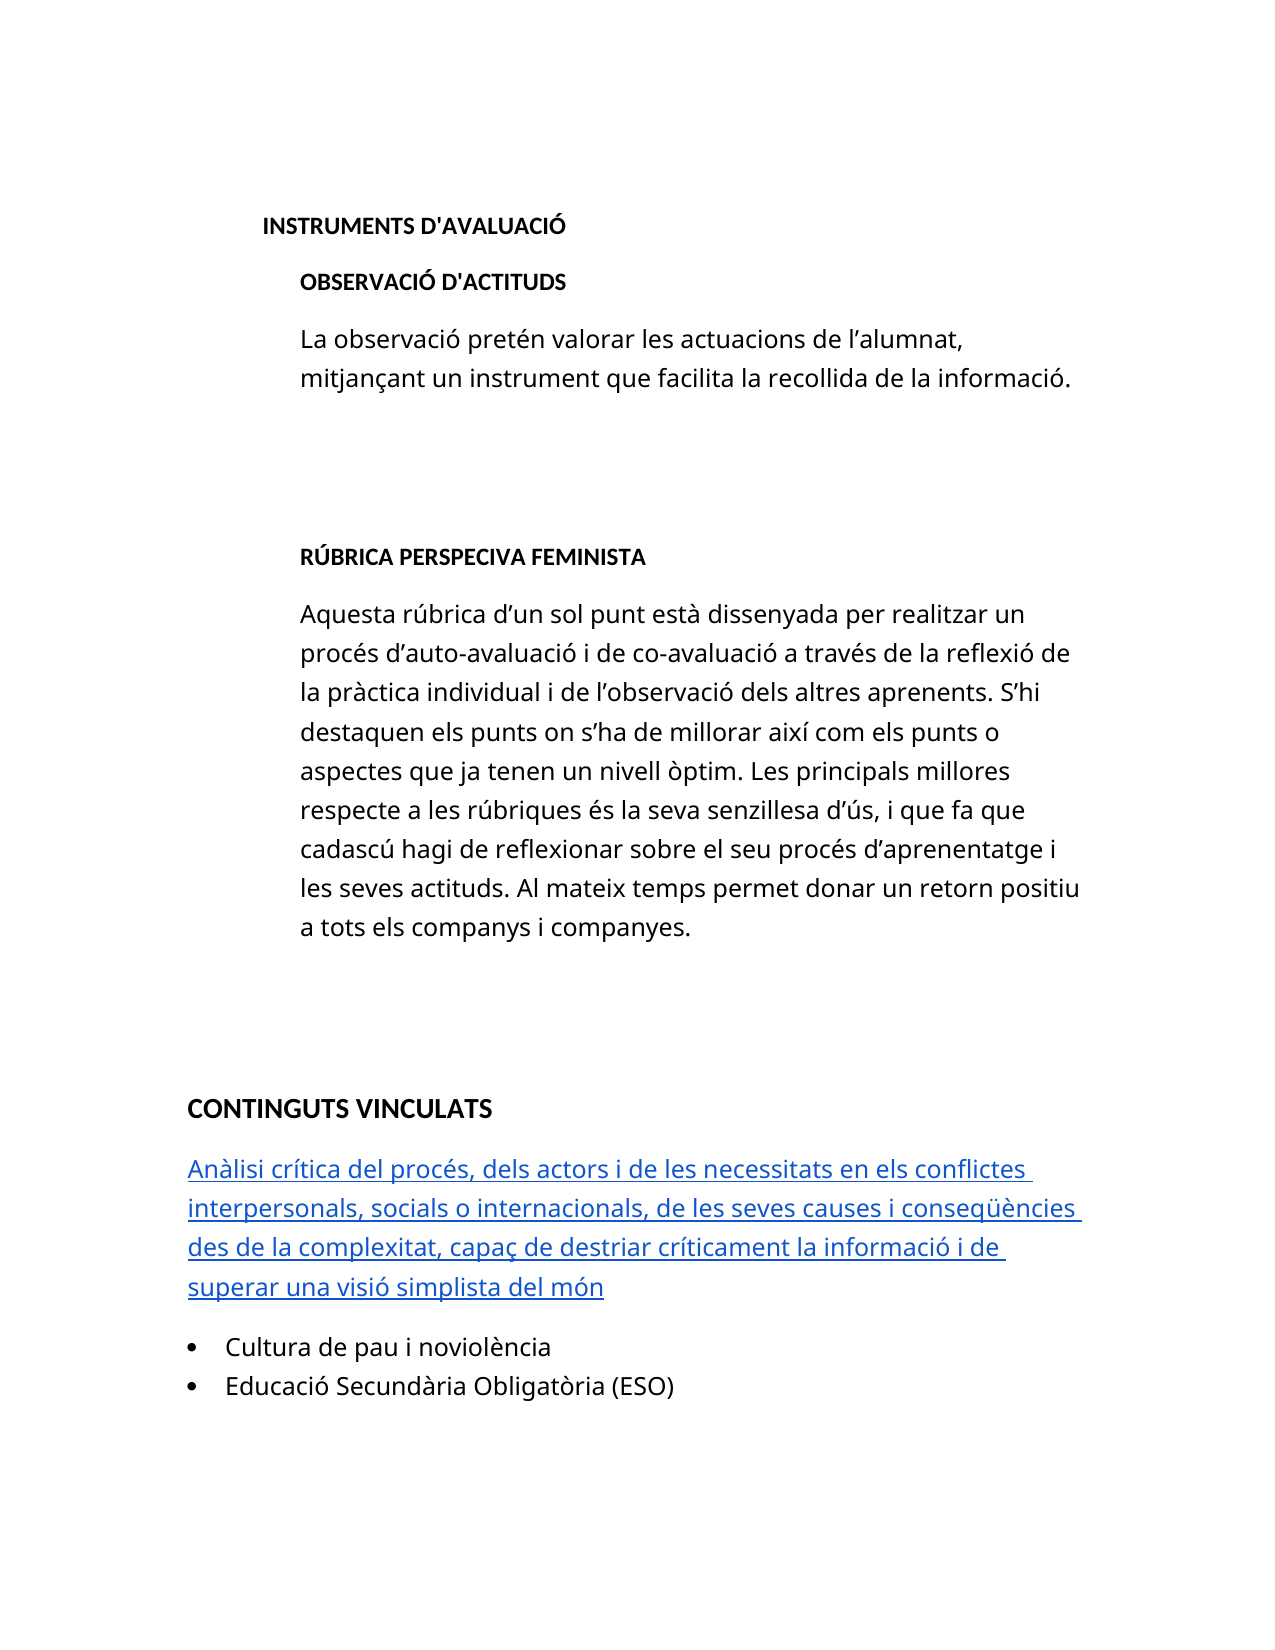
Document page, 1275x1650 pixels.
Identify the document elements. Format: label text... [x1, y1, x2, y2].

text La observació pretén valorar les actuacions de l’alumnat, mitjançant un instrument que facilita la recollida de la informació. [300, 322, 1087, 395]
subtitle CONTINGUTS VINCULATS [187, 1090, 1087, 1126]
text Aquesta rúbrica d’un sol punt està dissenyada per realitzar un procés d’auto-avaluació i de co-avaluació a través de la reflexió de la pràctica individual i de l’observació dels altres aprenents. S’hi destaquen els punts on s’ha de millorar així com els punts o aspectes que ja tenen un nivell òptim. Les principals millores respecte a les rúbriques és la seva senzillesa d’ús, i que fa que cadascú hagi de reflexionar sobre el seu procés d’aprenentatge i les seves actituds. Al mateix temps permet donar un retorn positiu a tots els companys i companyes. [300, 597, 1087, 944]
subtitle RÚBRICA PERSPECIVA FEMINISTA [300, 541, 1087, 571]
subtitle INSTRUMENTS D'AVALUACIÓ [262, 210, 1087, 241]
list Cultura de pau i noviolència [187, 1329, 1087, 1363]
list Educació Secundària Obligatòria (ESO) [187, 1368, 1087, 1402]
subtitle OBSERVACIÓ D'ACTITUDS [300, 266, 1087, 296]
